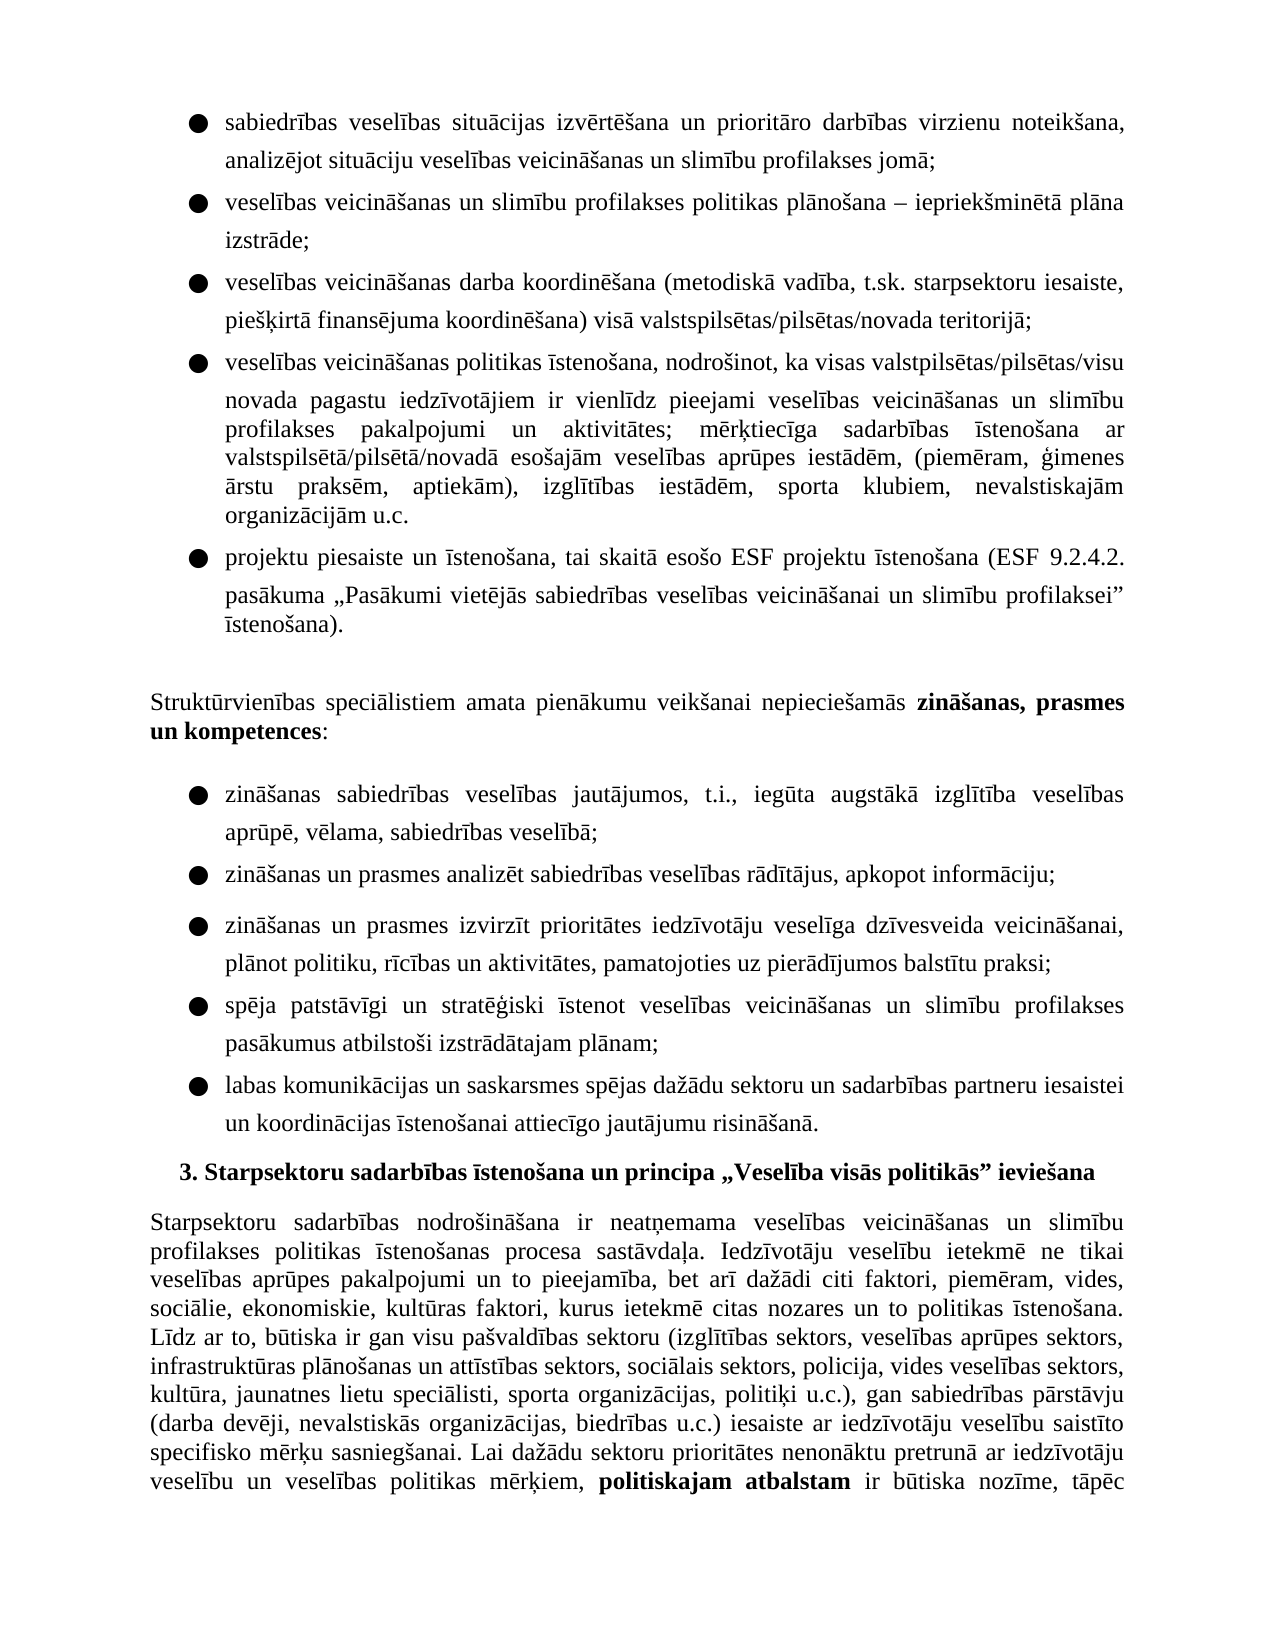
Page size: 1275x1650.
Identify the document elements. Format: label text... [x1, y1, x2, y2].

text 3. Starpsektoru sadarbības īstenošana un principa „Veselība visās politikās” ieviešana [150, 1157, 1125, 1186]
list labas komunikācijas un saskarsmes spējas dažādu sektoru un sadarbības partneru iesaistei un koordinācijas īstenošanai attiecīgo jautājumu risināšanā. [187, 1057, 1125, 1137]
list zināšanas un prasmes analizēt sabiedrības veselības rādītājus, apkopot informāciju; [187, 845, 1125, 897]
list spēja patstāvīgi un stratēģiski īstenot veselības veicināšanas un slimību profilakses pasākumus atbilstoši izstrādātajam plānam; [187, 977, 1125, 1057]
list sabiedrības veselības situācijas izvērtēšana un prioritāro darbības virzienu noteikšana, analizējot situāciju veselības veicināšanas un slimību profilakses jomā; [187, 94, 1125, 174]
list projektu piesaiste un īstenošana, tai skaitā esošo ESF projektu īstenošana (ESF 9.2.4.2. pasākuma „Pasākumi vietējās sabiedrības veselības veicināšanai un slimību profilaksei” īstenošana). [187, 529, 1125, 637]
list veselības veicināšanas politikas īstenošana, nodrošinot, ka visas valstpilsētas/pilsētas/visu novada pagastu iedzīvotājiem ir vienlīdz pieejami veselības veicināšanas un slimību profilakses pakalpojumi un aktivitātes; mērķtiecīga sadarbības īstenošana ar valstspilsētā/pilsētā/novadā esošajām veselības aprūpes iestādēm, (piemēram, ģimenes ārstu praksēm, aptiekām), izglītības iestādēm, sporta klubiem, nevalstiskajām organizācijām u.c. [187, 334, 1125, 529]
list zināšanas sabiedrības veselības jautājumos, t.i., iegūta augstākā izglītība veselības aprūpē, vēlama, sabiedrības veselībā; [187, 765, 1125, 845]
list veselības veicināšanas darba koordinēšana (metodiskā vadība, t.sk. starpsektoru iesaiste, piešķirtā finansējuma koordinēšana) visā valstspilsētas/pilsētas/novada teritorijā; [187, 254, 1125, 334]
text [150, 1207, 1125, 1494]
list veselības veicināšanas un slimību profilakses politikas plānošana – iepriekšminētā plāna izstrāde; [187, 174, 1125, 254]
list zināšanas un prasmes izvirzīt prioritātes iedzīvotāju veselīga dzīvesveida veicināšanai, plānot politiku, rīcības un aktivitātes, pamatojoties uz pierādījumos balstītu praksi; [187, 897, 1125, 977]
text Struktūrvienības speciālistiem amata pienākumu veikšanai nepieciešamās zināšanas, prasmes un kompetences: [150, 687, 1125, 744]
